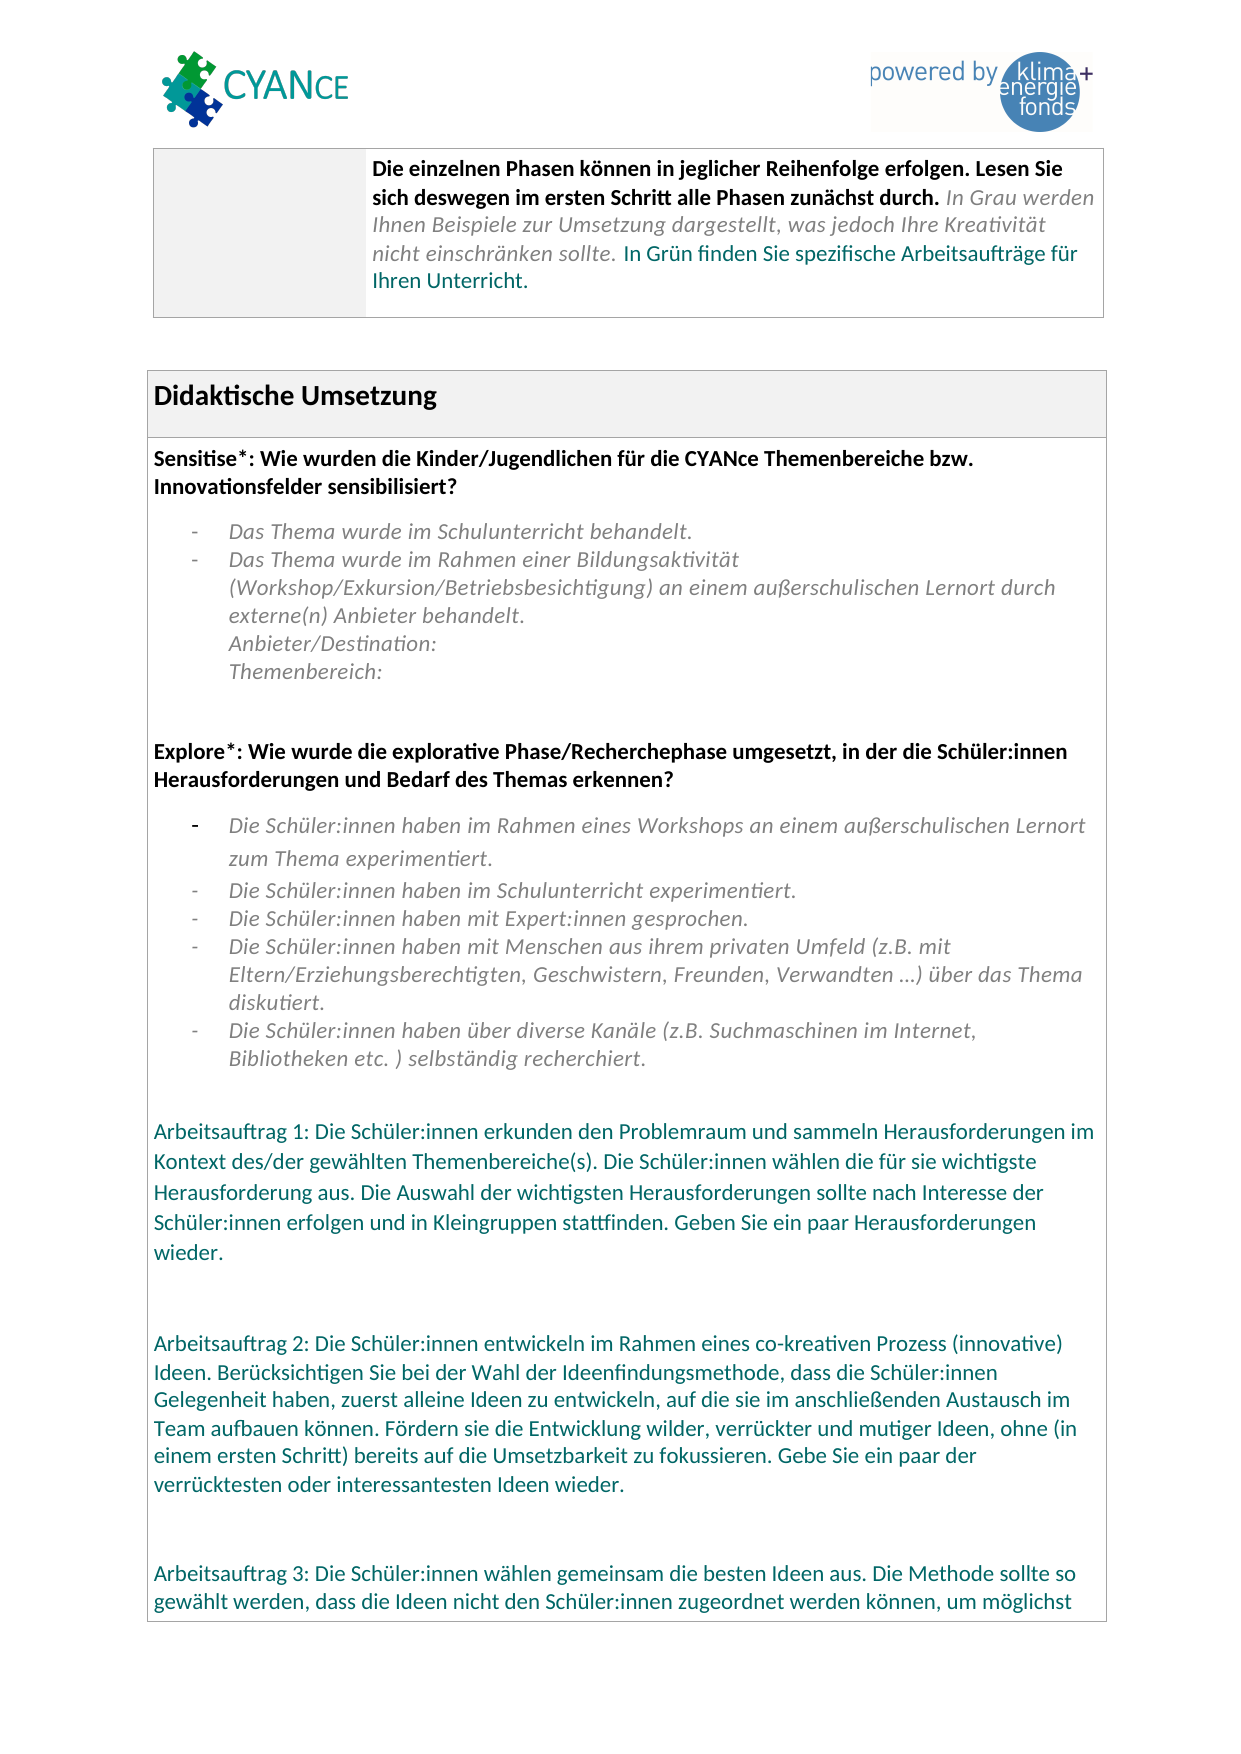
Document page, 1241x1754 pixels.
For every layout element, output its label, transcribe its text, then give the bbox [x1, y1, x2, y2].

table_header Didaktische Umsetzung [148, 371, 1106, 437]
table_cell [366, 149, 1103, 317]
picture [870, 52, 1093, 132]
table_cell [154, 149, 366, 317]
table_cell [148, 438, 1106, 1621]
